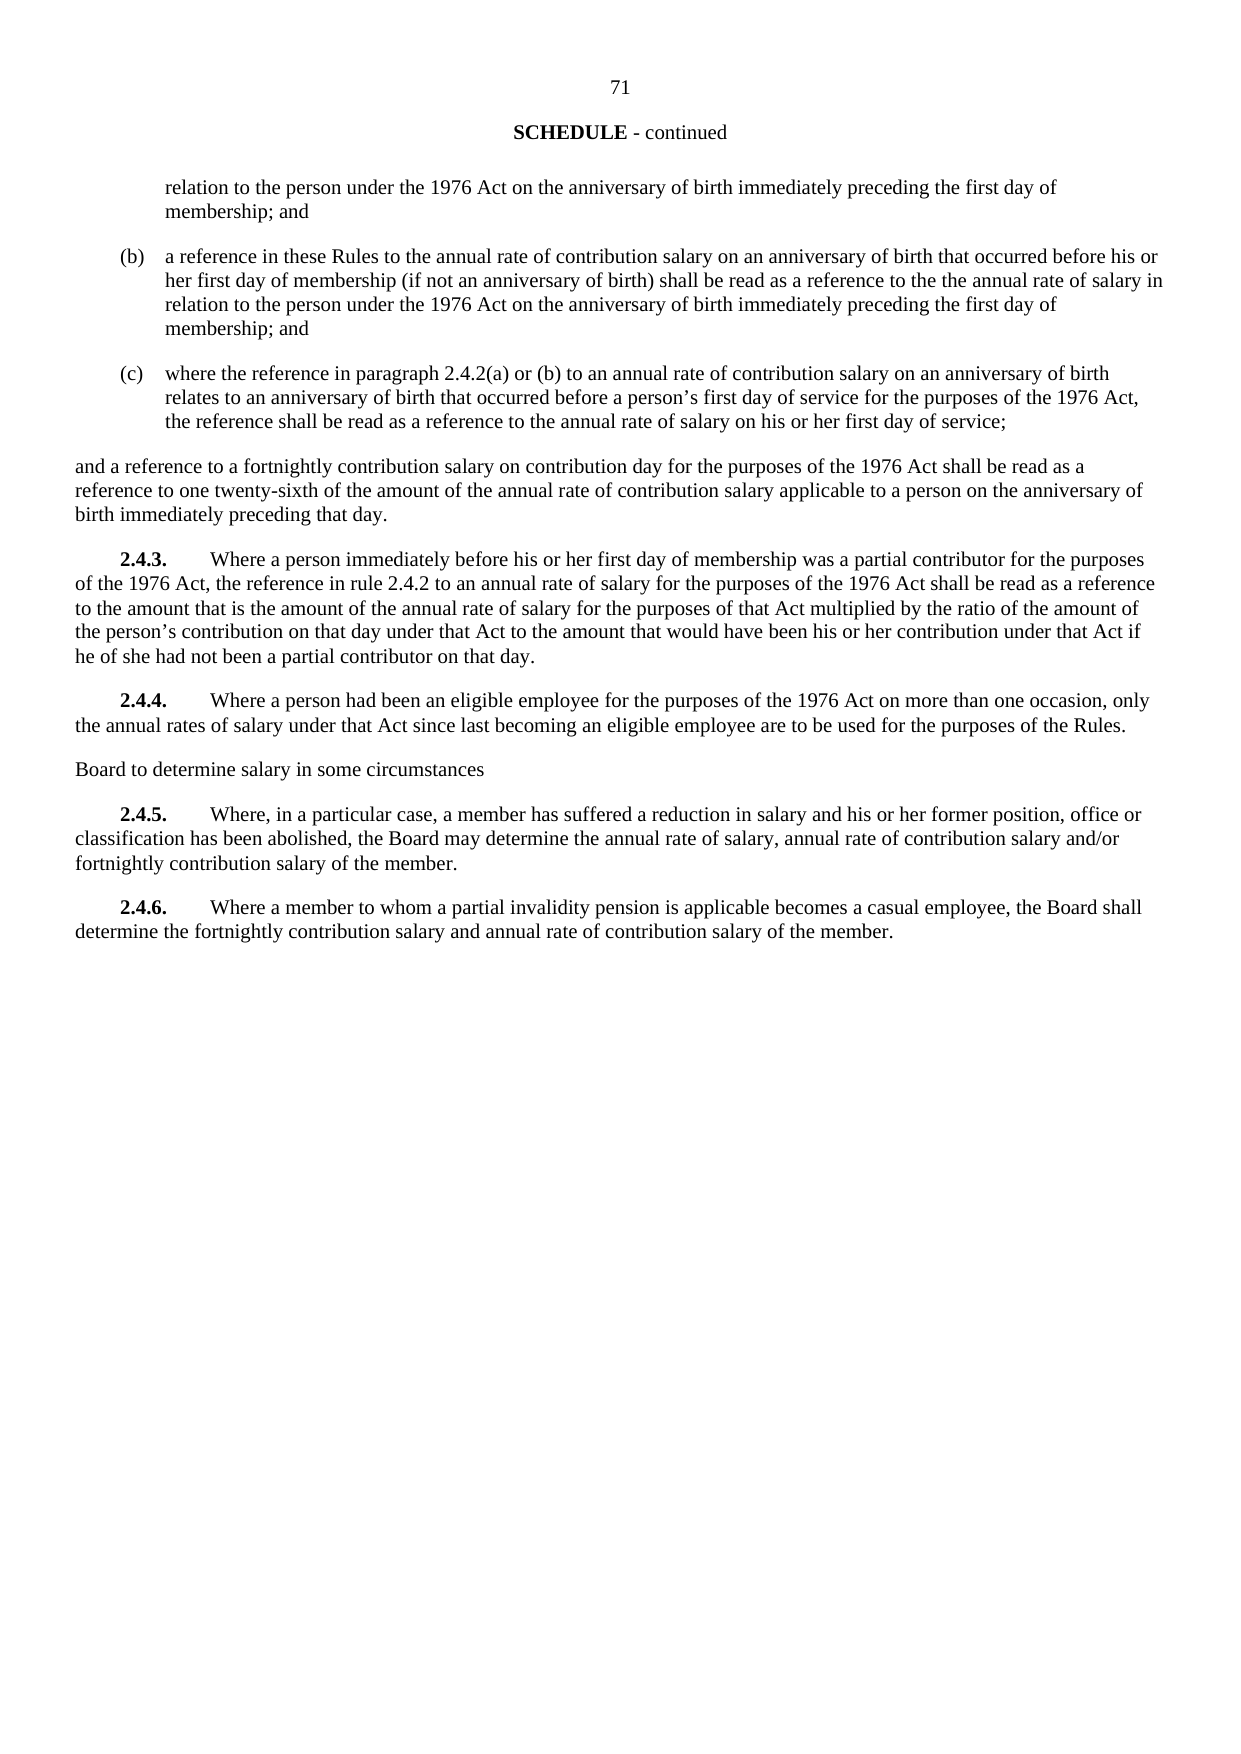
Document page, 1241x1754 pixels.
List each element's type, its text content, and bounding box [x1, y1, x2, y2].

text 2.4.3. Where a person immediately before his or her first day of membership was a partial contributor for the purposes of the 1976 Act, the reference in rule 2.4.2 to an annual rate of salary for the purposes of the 1976 Act shall be read as a reference to the amount that is the amount of the annual rate of salary for the purposes of that Act multiplied by the ratio of the amount of the person’s contribution on that day under that Act to the amount that would have been his or her contribution under that Act if he of she had not been a partial contributor on that day. [75, 547, 1165, 668]
text relation to the person under the 1976 Act on the anniversary of birth immediately preceding the first day of membership; and [165, 175, 1165, 223]
text 2.4.6. Where a member to whom a partial invalidity pension is applicable becomes a casual employee, the Board shall determine the fortnightly contribution salary and annual rate of contribution salary of the member. [75, 895, 1165, 943]
text and a reference to a fortnightly contribution salary on contribution day for the purposes of the 1976 Act shall be read as a reference to one twenty-sixth of the amount of the annual rate of contribution salary applicable to a person on the anniversary of birth immediately preceding that day. [75, 454, 1165, 526]
text (b) a reference in these Rules to the annual rate of contribution salary on an anniversary of birth that occurred before his or her first day of membership (if not an anniversary of birth) shall be read as a reference to the the annual rate of salary in relation to the person under the 1976 Act on the anniversary of birth immediately preceding the first day of membership; and [120, 244, 1165, 340]
text Board to determine salary in some circumstances [75, 757, 1165, 781]
text (c) where the reference in paragraph 2.4.2(a) or (b) to an annual rate of contribution salary on an anniversary of birth relates to an anniversary of birth that occurred before a person’s first day of service for the purposes of the 1976 Act, the reference shall be read as a reference to the annual rate of salary on his or her first day of service; [120, 361, 1165, 433]
text 2.4.5. Where, in a particular case, a member has suffered a reduction in salary and his or her former position, office or classification has been abolished, the Board may determine the annual rate of salary, annual rate of contribution salary and/or fortnightly contribution salary of the member. [75, 802, 1165, 874]
text 2.4.4. Where a person had been an eligible employee for the purposes of the 1976 Act on more than one occasion, only the annual rates of salary under that Act since last becoming an eligible employee are to be used for the purposes of the Rules. [75, 688, 1165, 737]
